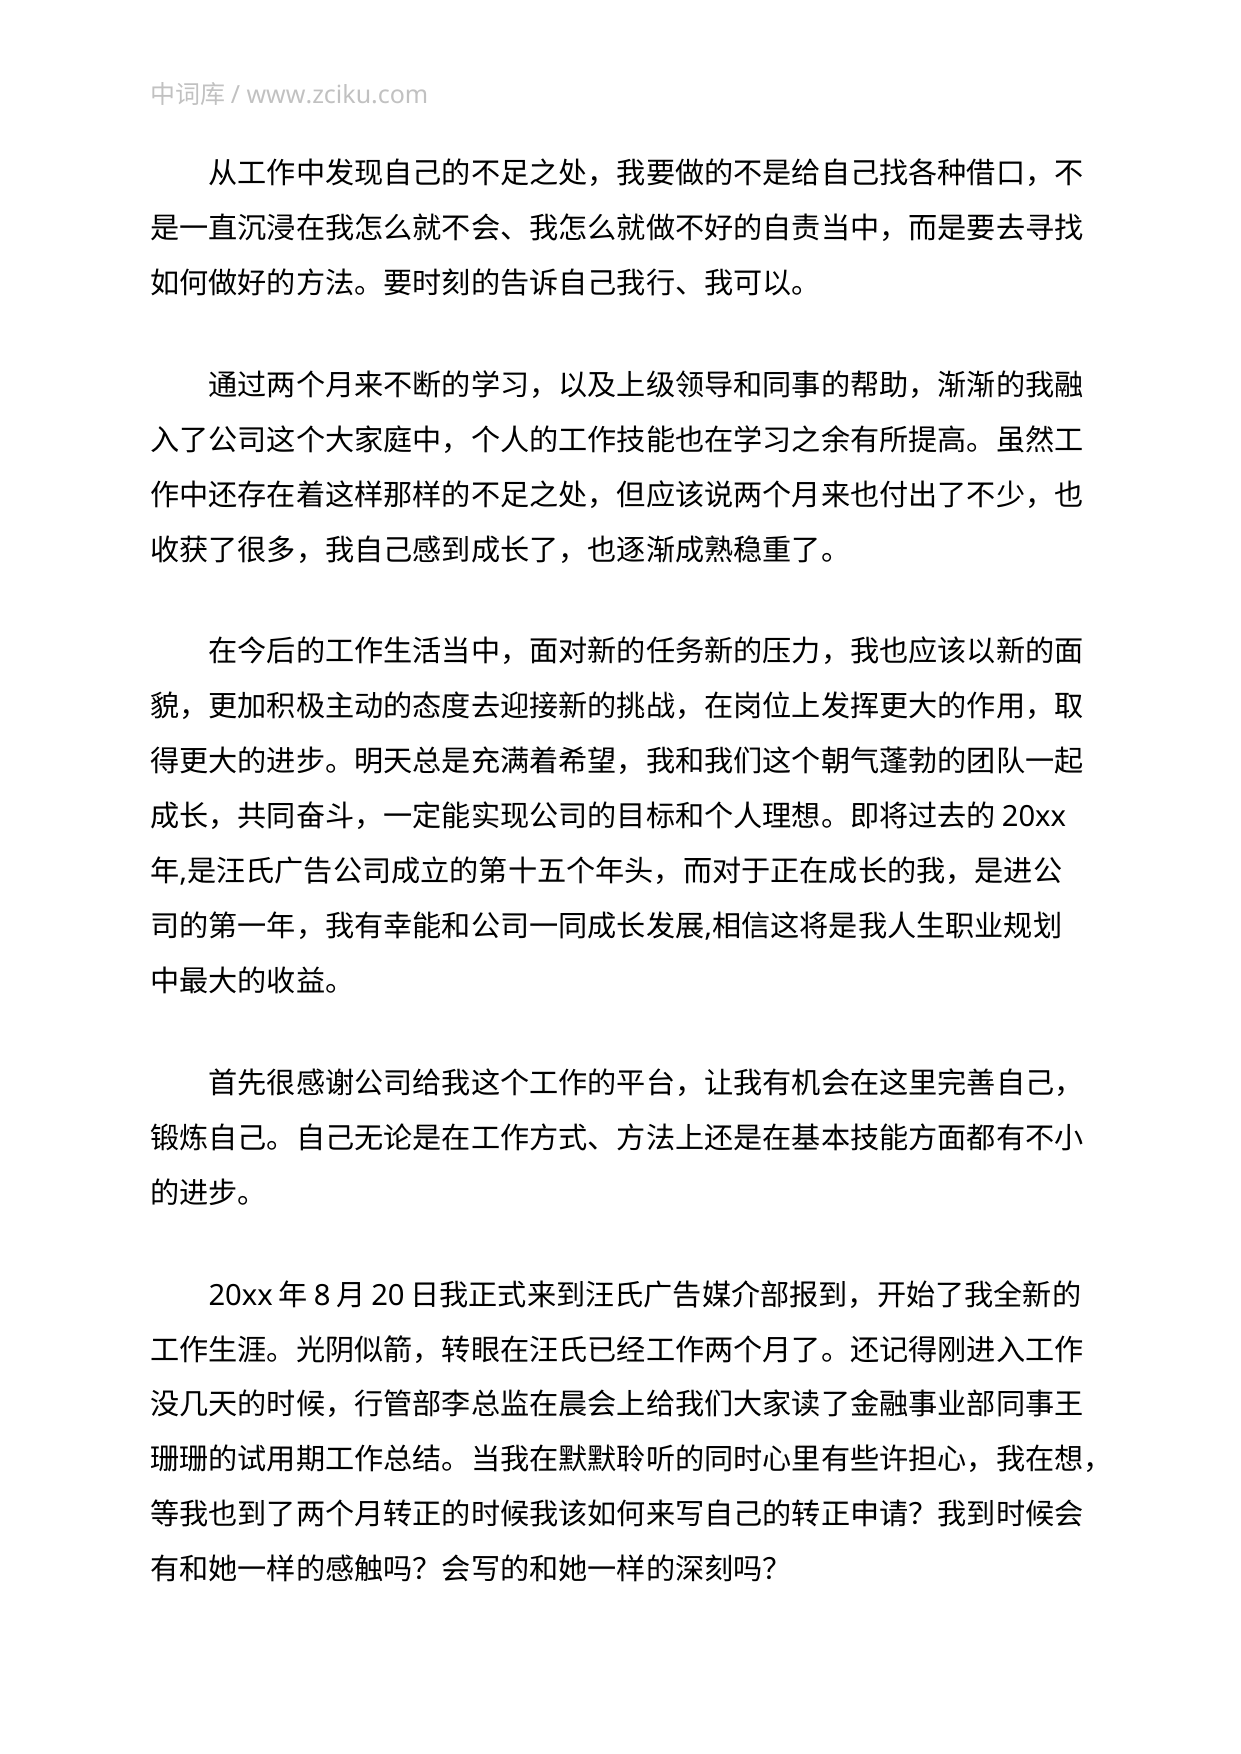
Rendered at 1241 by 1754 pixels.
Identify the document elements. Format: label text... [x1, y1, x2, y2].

text 在今后的工作生活当中，面对新的任务新的压力，我也应该以新的面貌，更加积极主动的态度去迎接新的挑战，在岗位上发挥更大的作用，取得更大的进步。明天总是充满着希望，我和我们这个朝气蓬勃的团队一起成长，共同奋斗，一定能实现公司的目标和个人理想。即将过去的20xx年,是汪氏广告公司成立的第十五个年头，而对于正在成长的我，是进公司的第一年，我有幸能和公司一同成长发展,相信这将是我人生职业规划中最大的收益。 [150, 628, 1090, 1000]
text 通过两个月来不断的学习，以及上级领导和同事的帮助，渐渐的我融入了公司这个大家庭中，个人的工作技能也在学习之余有所提高。虽然工作中还存在着这样那样的不足之处，但应该说两个月来也付出了不少，也收获了很多，我自己感到成长了，也逐渐成熟稳重了。 [150, 362, 1090, 568]
text 从工作中发现自己的不足之处，我要做的不是给自己找各种借口，不是一直沉浸在我怎么就不会、我怎么就做不好的自责当中，而是要去寻找如何做好的方法。要时刻的告诉自己我行、我可以。 [150, 150, 1090, 302]
text 首先很感谢公司给我这个工作的平台，让我有机会在这里完善自己，锻炼自己。自己无论是在工作方式、方法上还是在基本技能方面都有不小的进步。 [150, 1059, 1090, 1212]
text 20xx年8月20日我正式来到汪氏广告媒介部报到，开始了我全新的工作生涯。光阴似箭，转眼在汪氏已经工作两个月了。还记得刚进入工作没几天的时候，行管部李总监在晨会上给我们大家读了金融事业部同事王珊珊的试用期工作总结。当我在默默聆听的同时心里有些许担心，我在想，等我也到了两个月转正的时候我该如何来写自己的转正申请？我到时候会有和她一样的感触吗？会写的和她一样的深刻吗？ [150, 1271, 1090, 1588]
